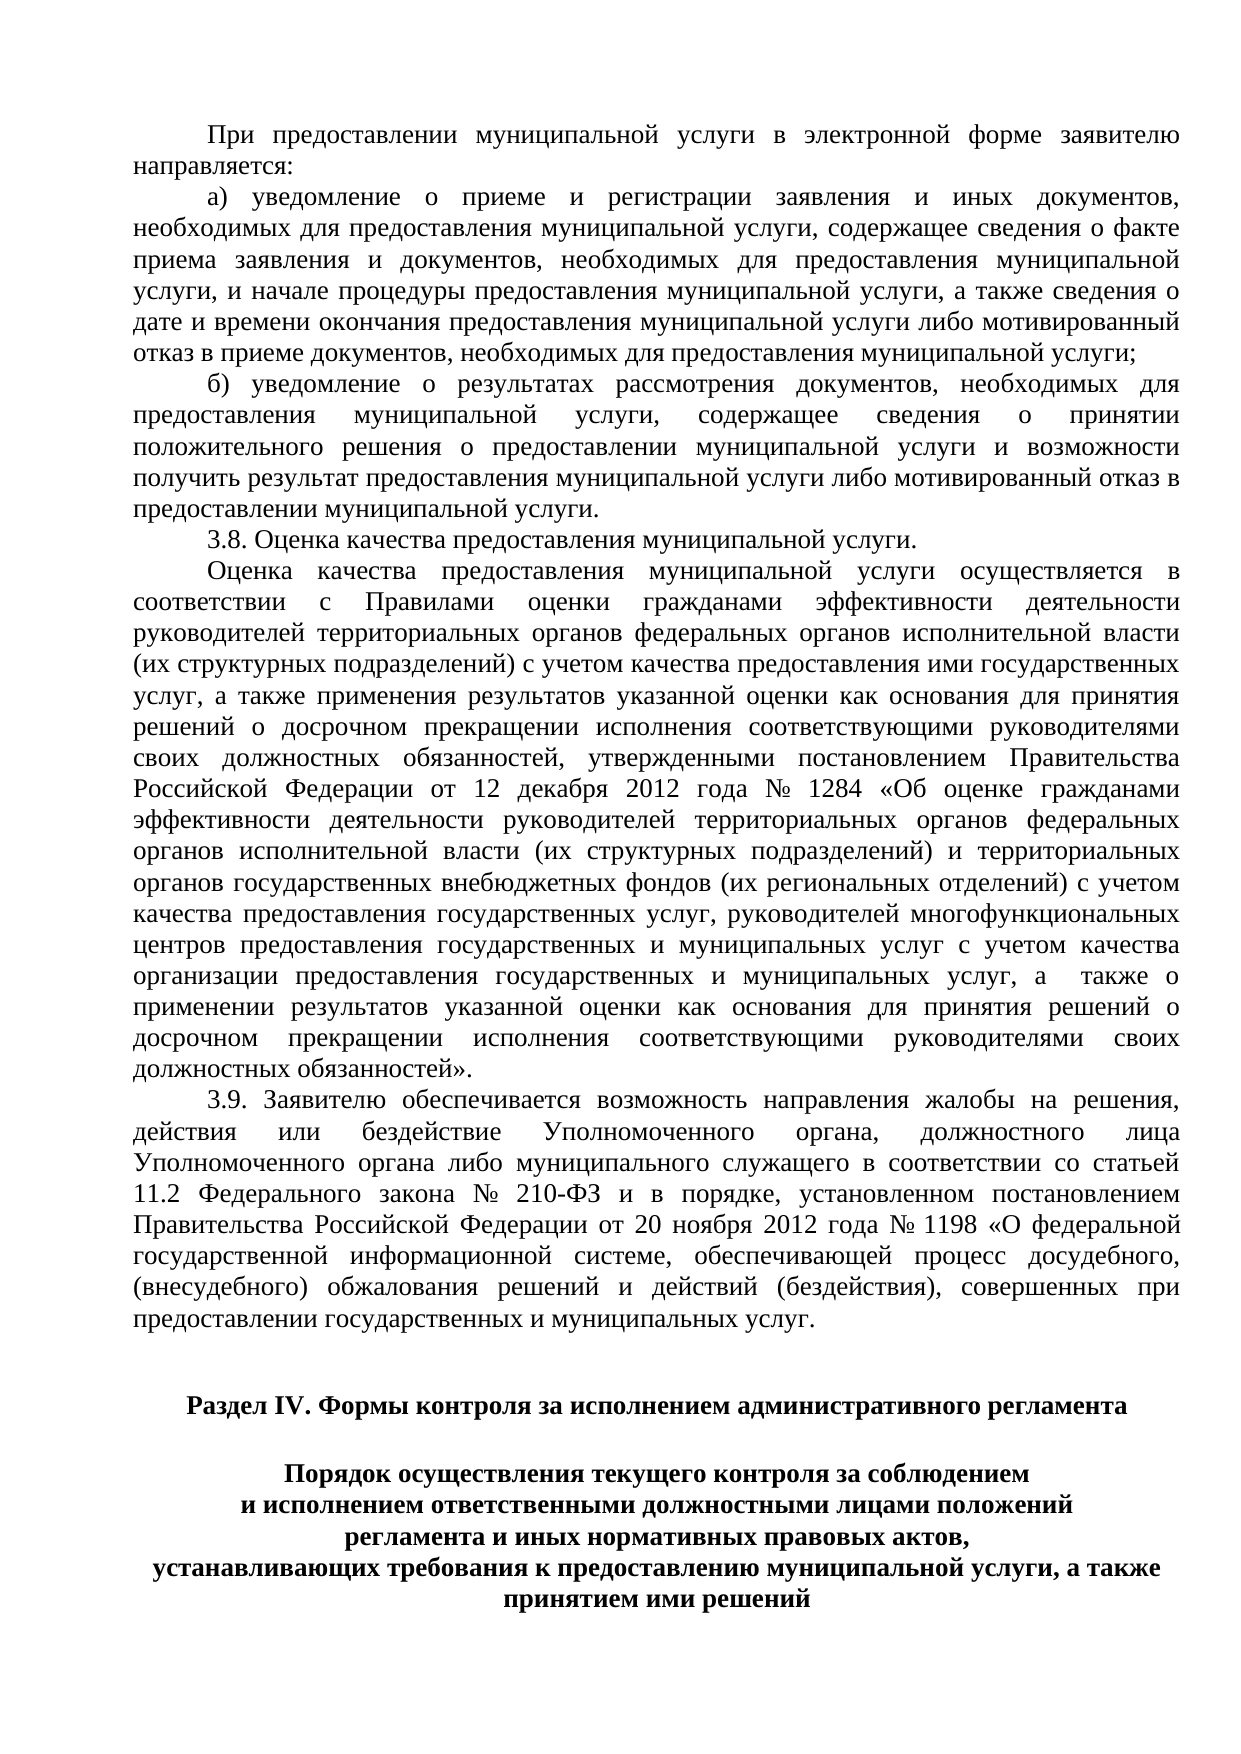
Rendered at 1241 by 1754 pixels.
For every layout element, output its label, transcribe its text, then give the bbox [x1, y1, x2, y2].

text б) уведомление о результатах рассмотрения документов, необходимых для предоставления муниципальной услуги, содержащее сведения о принятии положительного решения о предоставлении муниципальной услуги и возможности получить результат предоставления муниципальной услуги либо мотивированный отказ в предоставлении муниципальной услуги. [133, 367, 1181, 523]
text 3.9. Заявителю обеспечивается возможность направления жалобы на решения, действия или бездействие Уполномоченного органа, должностного лица Уполномоченного органа либо муниципального служащего в соответствии со статьей 11.2 Федерального закона № 210-ФЗ и в порядке, установленном постановлением Правительства Российской Федерации от 20 ноября 2012 года № 1198 «О федеральной государственной информационной системе, обеспечивающей процесс досудебного, (внесудебного) обжалования решений и действий (бездействия), совершенных при предоставлении государственных и муниципальных услуг. [133, 1084, 1181, 1333]
text Оценка качества предоставления муниципальной услуги осуществляется в соответствии с Правилами оценки гражданами эффективности деятельности руководителей территориальных органов федеральных органов исполнительной власти (их структурных подразделений) с учетом качества предоставления ими государственных услуг, а также применения результатов указанной оценки как основания для принятия решений о досрочном прекращении исполнения соответствующими руководителями своих должностных обязанностей, утвержденными постановлением Правительства Российской Федерации от 12 декабря 2012 года № 1284 «Об оценке гражданами эффективности деятельности руководителей территориальных органов федеральных органов исполнительной власти (их структурных подразделений) и территориальных органов государственных внебюджетных фондов (их региональных отделений) с учетом качества предоставления государственных услуг, руководителей многофункциональных центров предоставления государственных и муниципальных услуг с учетом качества организации предоставления государственных и муниципальных услуг, а также о применении результатов указанной оценки как основания для принятия решений о досрочном прекращении исполнения соответствующими руководителями своих должностных обязанностей». [133, 554, 1181, 1084]
text Порядок осуществления текущего контроля за соблюдением [133, 1457, 1181, 1489]
text Раздел IV. Формы контроля за исполнением административного регламента [133, 1389, 1181, 1420]
text устанавливающих требования к предоставлению муниципальной услуги, а также принятием ими решений [133, 1551, 1181, 1613]
text регламента и иных нормативных правовых актов, [133, 1520, 1181, 1551]
text При предоставлении муниципальной услуги в электронной форме заявителю направляется: [133, 118, 1181, 180]
text а) уведомление о приеме и регистрации заявления и иных документов, необходимых для предоставления муниципальной услуги, содержащее сведения о факте приема заявления и документов, необходимых для предоставления муниципальной услуги, и начале процедуры предоставления муниципальной услуги, а также сведения о дате и времени окончания предоставления муниципальной услуги либо мотивированный отказ в приеме документов, необходимых для предоставления муниципальной услуги; [133, 180, 1181, 367]
text и исполнением ответственными должностными лицами положений [133, 1489, 1181, 1520]
text 3.8. Оценка качества предоставления муниципальной услуги. [133, 523, 1181, 554]
